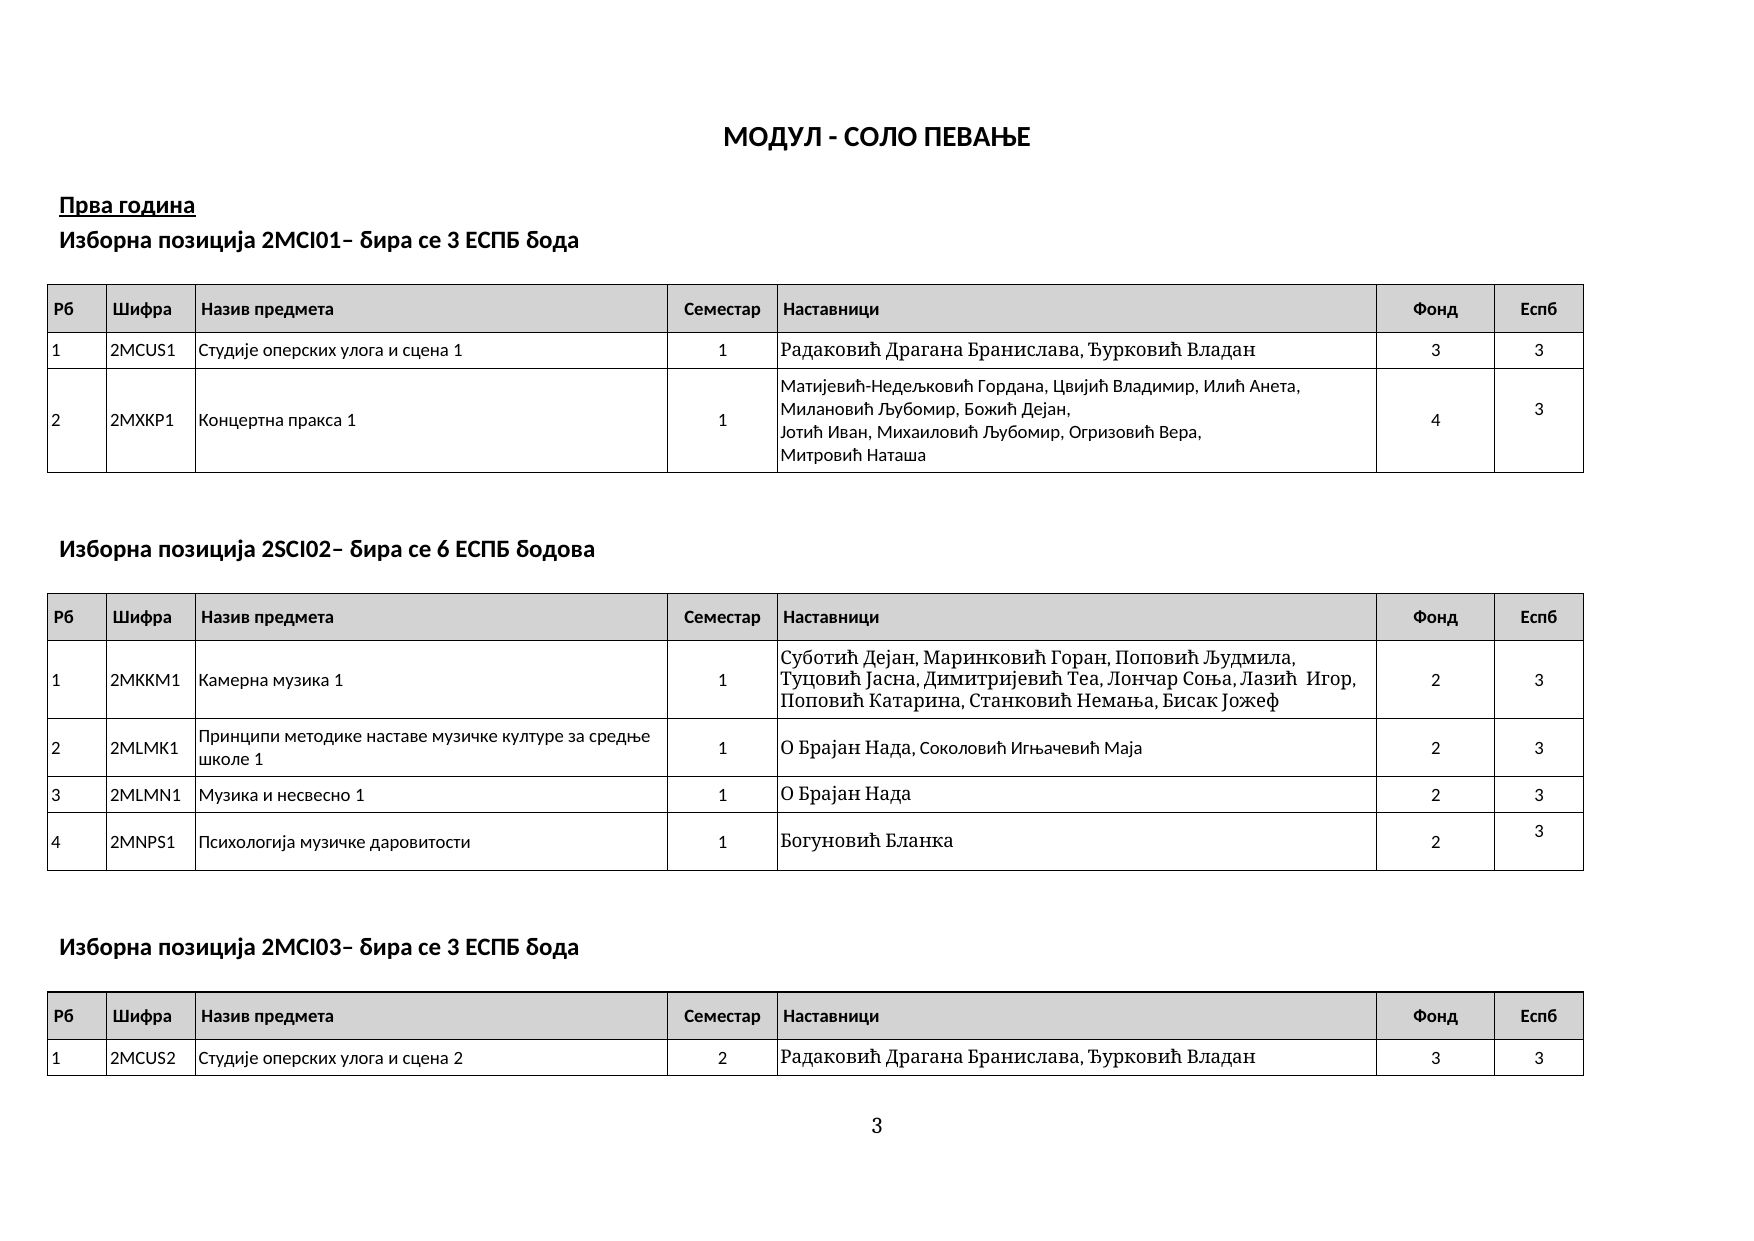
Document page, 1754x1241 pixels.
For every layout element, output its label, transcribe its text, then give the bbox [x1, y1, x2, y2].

table_cell 3 [1495, 777, 1583, 812]
table_header Семестар [668, 993, 777, 1039]
table_header Еспб [1495, 594, 1583, 640]
table_cell 1 [668, 333, 777, 367]
table_cell Суботић Дејан, Маринковић Горан, Поповић Људмила, Туцовић Јасна, Димитријевић Теа, Лончар Соња, Лазић Игор, Поповић Катарина, Станковић Немања, Бисак Јожеф [778, 641, 1376, 718]
table_cell 3 [1495, 813, 1583, 870]
table_cell 2MLMN1 [107, 777, 195, 812]
table_header Фонд [1377, 993, 1494, 1039]
table_header Рб [48, 594, 106, 640]
table_cell 1 [668, 641, 777, 718]
table_cell 3 [1495, 333, 1583, 367]
table_header Семестар [668, 594, 777, 640]
table_cell 1 [48, 333, 106, 367]
table_header Наставници [778, 285, 1376, 332]
table_cell 3 [1495, 1040, 1583, 1074]
table_cell 2MCUS1 [107, 333, 195, 367]
table_cell 2MNPS1 [107, 813, 195, 870]
table_header Фонд [1377, 594, 1494, 640]
table_cell 1 [48, 1040, 106, 1074]
table_header Назив предмета [196, 285, 667, 332]
table_cell 4 [1377, 369, 1494, 472]
text Изборна позиција 2MCI03– бира се 3 ЕСПБ бода [59, 931, 1695, 962]
table_header Шифра [107, 993, 195, 1039]
table_cell 1 [668, 369, 777, 472]
table_header Еспб [1495, 285, 1583, 332]
table_header Рб [48, 285, 106, 332]
table_cell 2 [48, 719, 106, 776]
table_header Семестар [668, 285, 777, 332]
table_header Фонд [1377, 285, 1494, 332]
table_cell 1 [48, 641, 106, 718]
text Прва година [59, 189, 1695, 220]
table_cell 1 [668, 719, 777, 776]
table_header Назив предмета [196, 993, 667, 1039]
table_cell 3 [48, 777, 106, 812]
table_cell Концертна пракса 1 [196, 369, 667, 472]
text МОДУЛ - СОЛО ПЕВАЊЕ [59, 118, 1695, 154]
table_cell 1 [668, 813, 777, 870]
table_cell 2MLMK1 [107, 719, 195, 776]
table_cell Студије оперских улога и сцена 2 [196, 1040, 667, 1074]
table_cell 2 [668, 1040, 777, 1074]
table_cell 3 [1495, 641, 1583, 718]
table_cell Студије оперских улога и сцена 1 [196, 333, 667, 367]
table_cell Радаковић Драгана Бранислава, Ђурковић Владан [778, 1040, 1376, 1074]
table_cell 3 [1495, 719, 1583, 776]
text Изборна позиција 2SCI02– бира се 6 ЕСПБ бодова [59, 533, 1695, 563]
table_cell 2MKKM1 [107, 641, 195, 718]
table_cell Радаковић Драгана Бранислава, Ђурковић Владан [778, 333, 1376, 367]
table_cell 2 [1377, 719, 1494, 776]
table_cell 2 [1377, 777, 1494, 812]
table_header Еспб [1495, 993, 1583, 1039]
table_cell О Брајан Нада [778, 777, 1376, 812]
table_cell Принципи методике наставе музичке културе за средње школе 1 [196, 719, 667, 776]
table_cell 2 [1377, 641, 1494, 718]
table_cell 3 [1377, 1040, 1494, 1074]
table_cell Богуновић Бланка [778, 813, 1376, 870]
table_header Наставници [778, 594, 1376, 640]
table_cell 4 [48, 813, 106, 870]
table_cell 1 [668, 777, 777, 812]
table_cell 2MXKP1 [107, 369, 195, 472]
table_header Рб [48, 993, 106, 1039]
table_header Наставници [778, 993, 1376, 1039]
table_cell 2MCUS2 [107, 1040, 195, 1074]
table_cell Психологија музичке даровитости [196, 813, 667, 870]
table_cell Матијевић-Недељковић Гордана, Цвијић Владимир, Илић Анета, Милановић Љубомир, Божић Дејан, Јотић Иван, Михаиловић Љубомир, Огризовић Вера, Митровић Наташа [778, 369, 1376, 472]
table_header Назив предмета [196, 594, 667, 640]
text Изборна позиција 2MCI01– бира се 3 ЕСПБ бода [59, 224, 1695, 255]
table_header Шифра [107, 285, 195, 332]
table_cell 3 [1495, 369, 1583, 472]
table_cell 2 [1377, 813, 1494, 870]
table_header Шифра [107, 594, 195, 640]
table_cell О Брајан Нада, Соколовић Игњачевић Маја [778, 719, 1376, 776]
table_cell 3 [1377, 333, 1494, 367]
table_cell Камерна музика 1 [196, 641, 667, 718]
table_cell 2 [48, 369, 106, 472]
table_cell Музика и несвесно 1 [196, 777, 667, 812]
